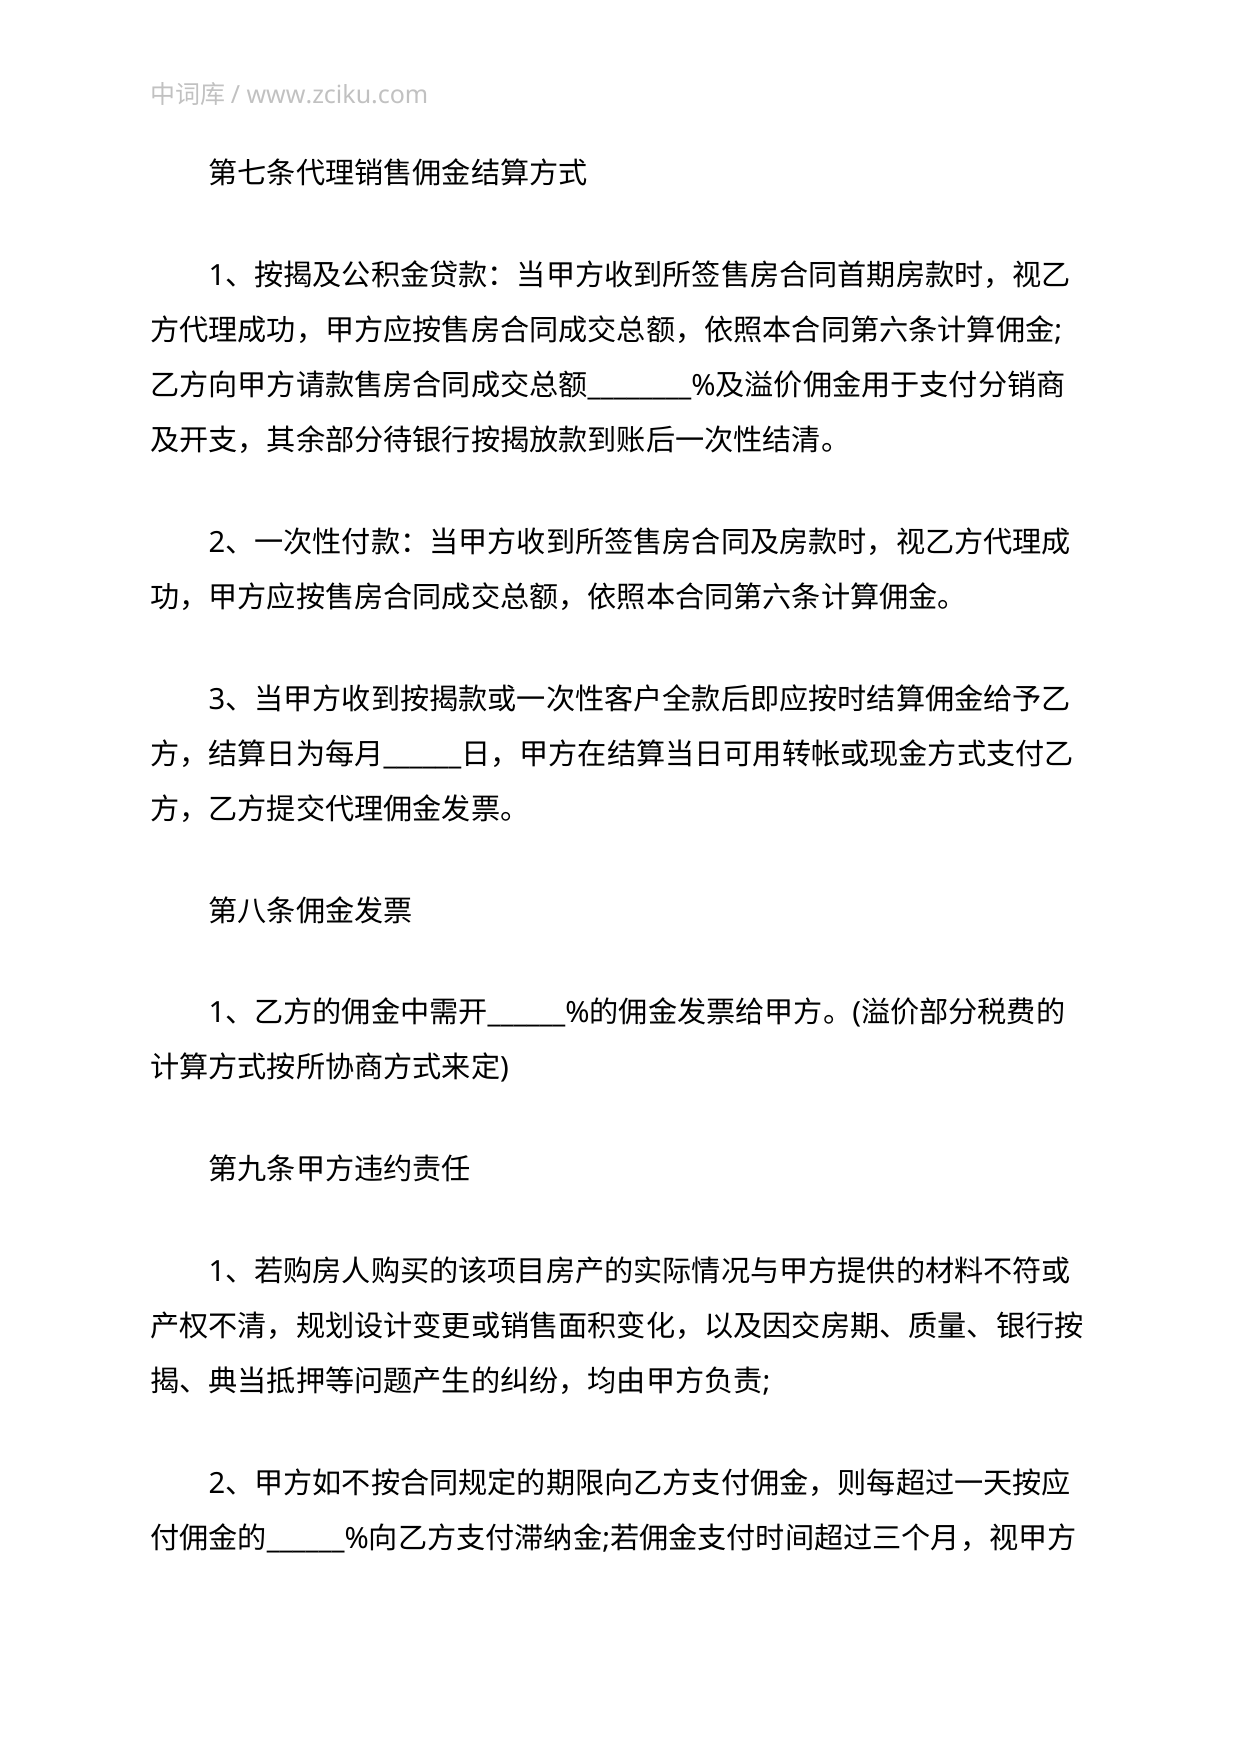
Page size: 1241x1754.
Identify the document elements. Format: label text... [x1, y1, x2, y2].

text 第七条代理销售佣金结算方式 [150, 150, 1090, 192]
text 3、当甲方收到按揭款或一次性客户全款后即应按时结算佣金给予乙方，结算日为每月______日，甲方在结算当日可用转帐或现金方式支付乙方，乙方提交代理佣金发票。 [150, 675, 1090, 828]
text 2、一次性付款：当甲方收到所签售房合同及房款时，视乙方代理成功，甲方应按售房合同成交总额，依照本合同第六条计算佣金。 [150, 518, 1090, 616]
text 1、按揭及公积金贷款：当甲方收到所签售房合同首期房款时，视乙方代理成功，甲方应按售房合同成交总额，依照本合同第六条计算佣金;乙方向甲方请款售房合同成交总额________%及溢价佣金用于支付分销商及开支，其余部分待银行按揭放款到账后一次性结清。 [150, 252, 1090, 459]
text 第九条甲方违约责任 [150, 1146, 1090, 1188]
text 1、若购房人购买的该项目房产的实际情况与甲方提供的材料不符或产权不清，规划设计变更或销售面积变化，以及因交房期、质量、银行按揭、典当抵押等问题产生的纠纷，均由甲方负责; [150, 1248, 1090, 1400]
text 1、乙方的佣金中需开______%的佣金发票给甲方。(溢价部分税费的计算方式按所协商方式来定) [150, 989, 1090, 1086]
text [150, 1459, 1090, 1557]
text 第八条佣金发票 [150, 887, 1090, 929]
